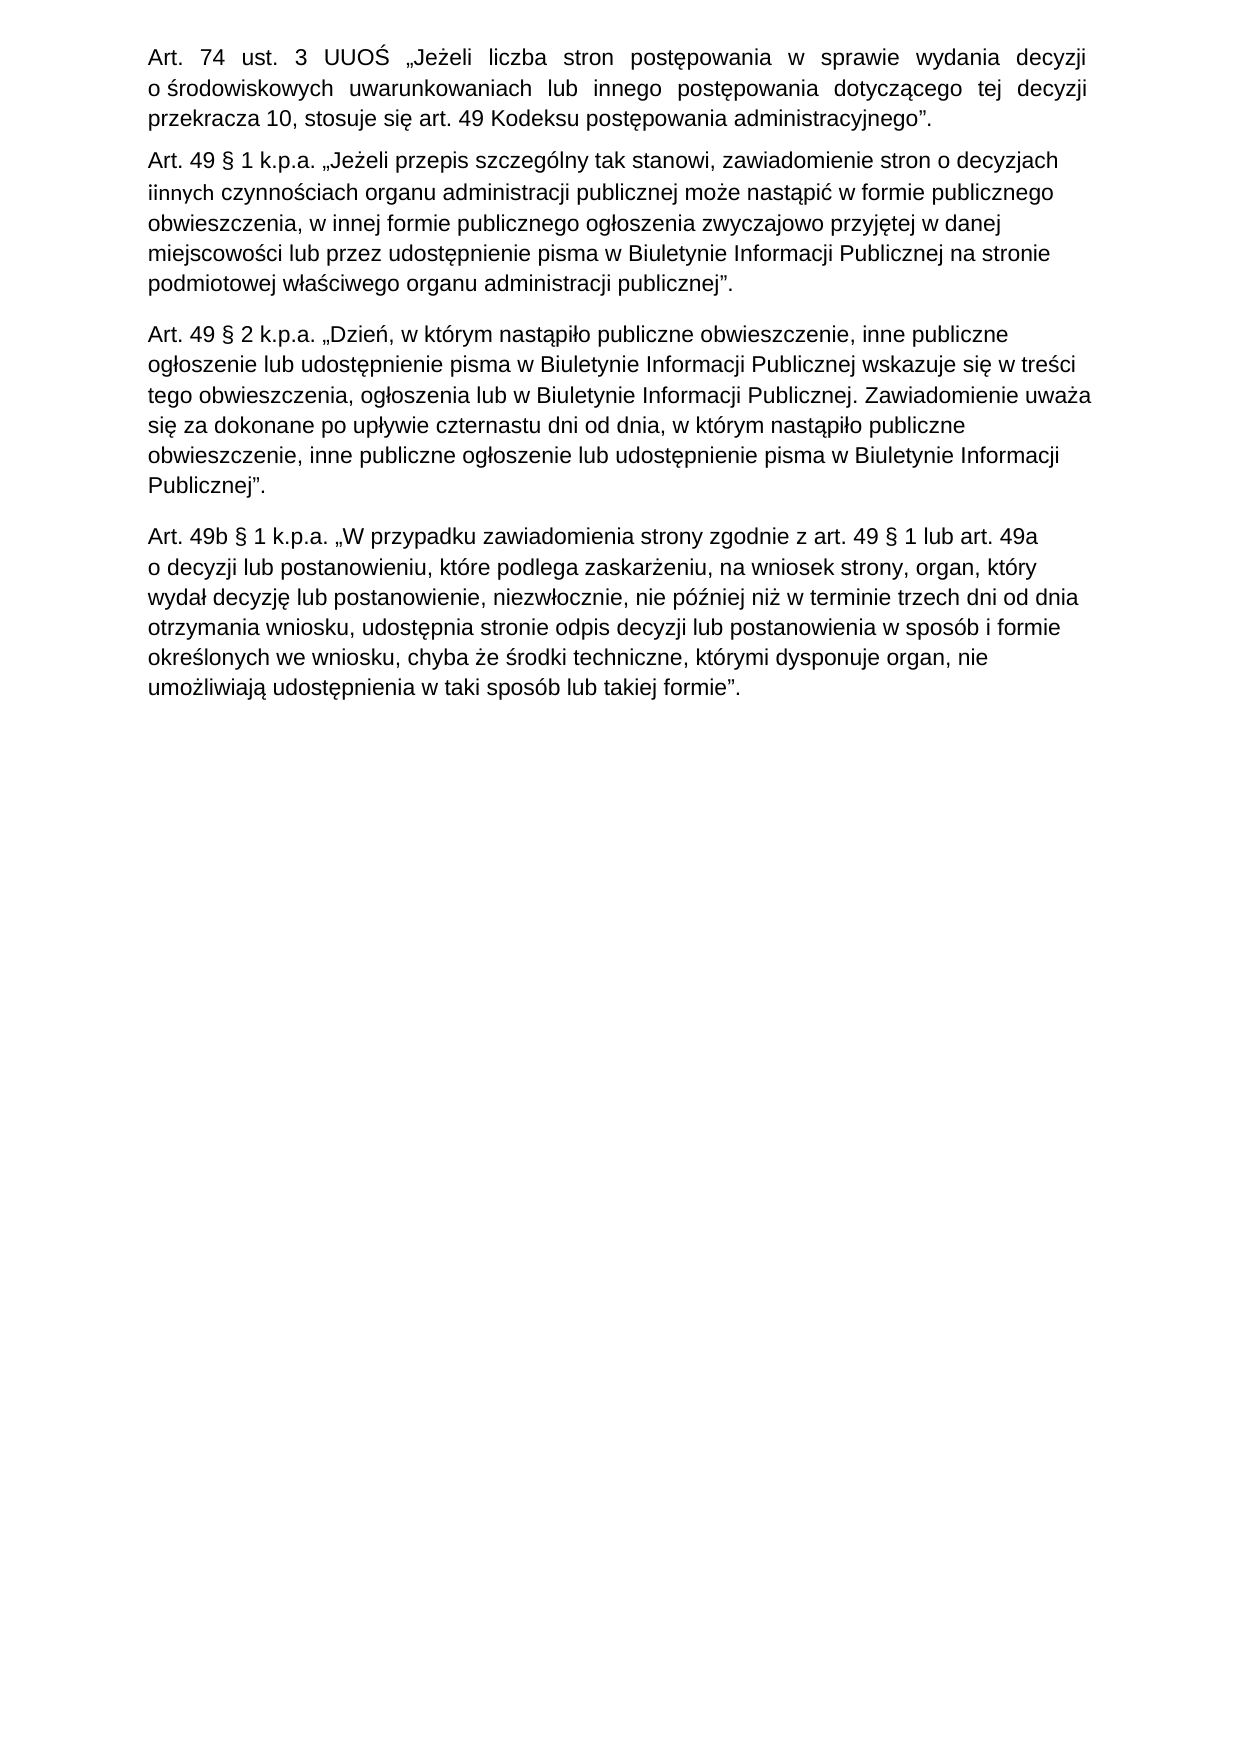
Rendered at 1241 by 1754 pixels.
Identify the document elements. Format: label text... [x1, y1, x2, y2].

text Art. 74 ust. 3 UUOŚ „Jeżeli liczba stron postępowania w sprawie wydania decyzji o środowiskowych uwarunkowaniach lub innego postępowania dotyczącego tej decyzji przekracza 10, stosuje się art. 49 Kodeksu postępowania administracyjnego”. [148, 44, 1088, 131]
text Art. 49b § 1 k.p.a. „W przypadku zawiadomienia strony zgodnie z art. 49 § 1 lub art. 49a o decyzji lub postanowieniu, które podlega zaskarżeniu, na wniosek strony, organ, który wydał decyzję lub postanowienie, niezwłocznie, nie później niż w terminie trzech dni od dnia otrzymania wniosku, udostępnia stronie odpis decyzji lub postanowienia w sposób i formie określonych we wniosku, chyba że środki techniczne, którymi dysponuje organ, nie umożliwiają udostępnienia w taki sposób lub takiej formie”. [148, 523, 1092, 701]
text Art. 49 § 2 k.p.a. „Dzień, w którym nastąpiło publiczne obwieszczenie, inne publiczne ogłoszenie lub udostępnienie pisma w Biuletynie Informacji Publicznej wskazuje się w treści tego obwieszczenia, ogłoszenia lub w Biuletynie Informacji Publicznej. Zawiadomienie uważa się za dokonane po upływie czternastu dni od dnia, w którym nastąpiło publiczne obwieszczenie, inne publiczne ogłoszenie lub udostępnienie pisma w Biuletynie Informacji Publicznej”. [148, 321, 1092, 499]
text Art. 49 § 1 k.p.a. „Jeżeli przepis szczególny tak stanowi, zawiadomienie stron o decyzjach iinnych czynnościach organu administracji publicznej może nastąpić w formie publicznego obwieszczenia, w innej formie publicznego ogłoszenia zwyczajowo przyjętej w danej miejscowości lub przez udostępnienie pisma w Biuletynie Informacji Publicznej na stronie podmiotowej właściwego organu administracji publicznej”. [148, 147, 1092, 297]
